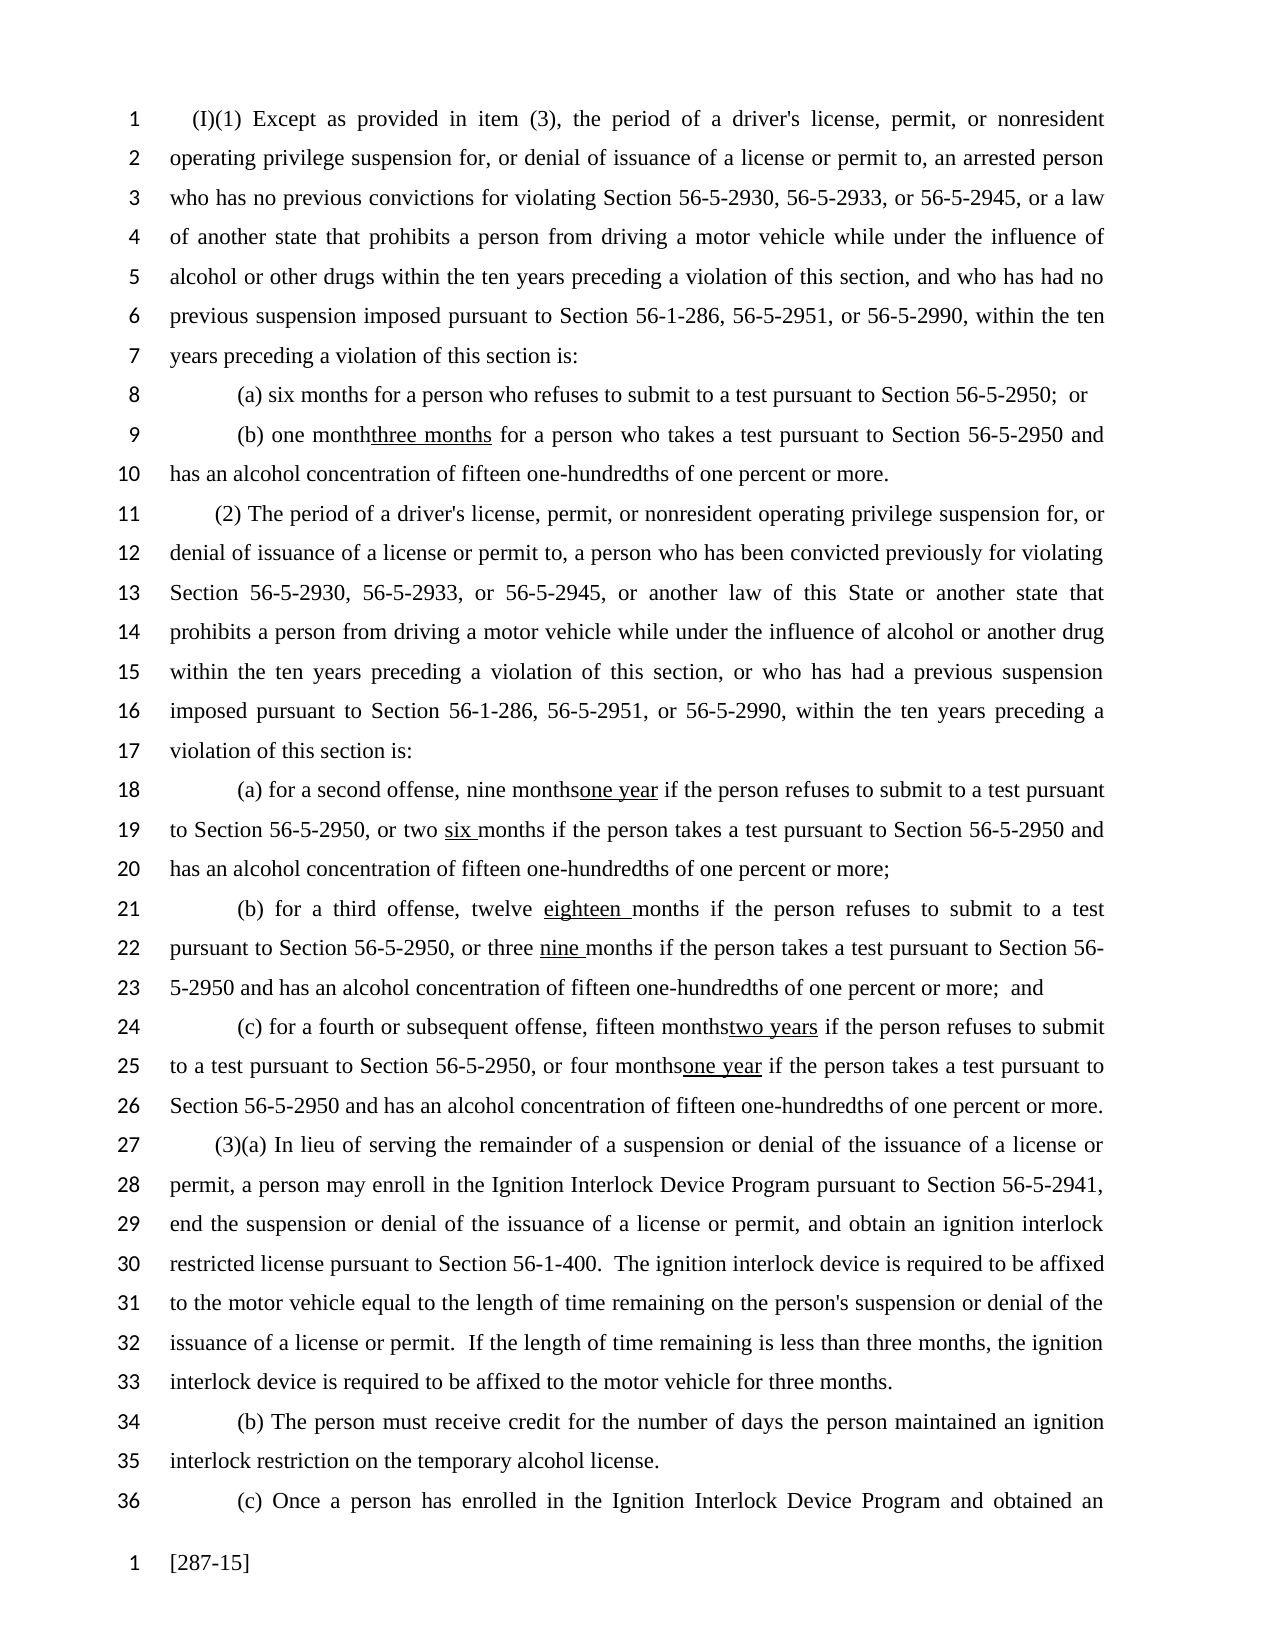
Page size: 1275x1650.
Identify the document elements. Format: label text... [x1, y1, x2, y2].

text (3)(a) In lieu of serving the remainder of a suspension or denial of the issuance of a license or permit, a person may enroll in the Ignition Interlock Device Program pursuant to Section 56-5-2941, end the suspension or denial of the issuance of a license or permit, and obtain an ignition interlock restricted license pursuant to Section 56-1-400. The ignition interlock device is required to be affixed to the motor vehicle equal to the length of time remaining on the person's suspension or denial of the issuance of a license or permit. If the length of time remaining is less than three months, the ignition interlock device is required to be affixed to the motor vehicle for three months. [169, 1131, 1106, 1395]
text (b) for a third offense, twelve eighteen months if the person refuses to submit to a test pursuant to Section 56-5-2950, or three nine months if the person takes a test pursuant to Section 56-5-2950 and has an alcohol concentration of fifteen one-hundredths of one percent or more; and [169, 894, 1106, 1000]
text (I)(1) Except as provided in item (3), the period of a driver's license, permit, or nonresident operating privilege suspension for, or denial of issuance of a license or permit to, an arrested person who has no previous convictions for violating Section 56-5-2930, 56-5-2933, or 56-5-2945, or a law of another state that prohibits a person from driving a motor vehicle while under the influence of alcohol or other drugs within the ten years preceding a violation of this section, and who has had no previous suspension imposed pursuant to Section 56-1-286, 56-5-2951, or 56-5-2990, within the ten years preceding a violation of this section is: [169, 105, 1106, 368]
text (2) The period of a driver's license, permit, or nonresident operating privilege suspension for, or denial of issuance of a license or permit to, a person who has been convicted previously for violating Section 56-5-2930, 56-5-2933, or 56-5-2945, or another law of this State or another state that prohibits a person from driving a motor vehicle while under the influence of alcohol or another drug within the ten years preceding a violation of this section, or who has had a previous suspension imposed pursuant to Section 56-1-286, 56-5-2951, or 56-5-2990, within the ten years preceding a violation of this section is: [169, 500, 1106, 763]
text (a) six months for a person who refuses to submit to a test pursuant to Section 56-5-2950; or [169, 381, 1106, 408]
text (b) one monththree months for a person who takes a test pursuant to Section 56-5-2950 and has an alcohol concentration of fifteen one-hundredths of one percent or more. [169, 421, 1106, 487]
text (b) The person must receive credit for the number of days the person maintained an ignition interlock restriction on the temporary alcohol license. [169, 1408, 1106, 1474]
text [169, 1487, 1106, 1513]
text (a) for a second offense, nine monthsone year if the person refuses to submit to a test pursuant to Section 56-5-2950, or two six months if the person takes a test pursuant to Section 56-5-2950 and has an alcohol concentration of fifteen one-hundredths of one percent or more; [169, 776, 1106, 881]
text (c) for a fourth or subsequent offense, fifteen monthstwo years if the person refuses to submit to a test pursuant to Section 56-5-2950, or four monthsone year if the person takes a test pursuant to Section 56-5-2950 and has an alcohol concentration of fifteen one-hundredths of one percent or more. [169, 1013, 1106, 1118]
